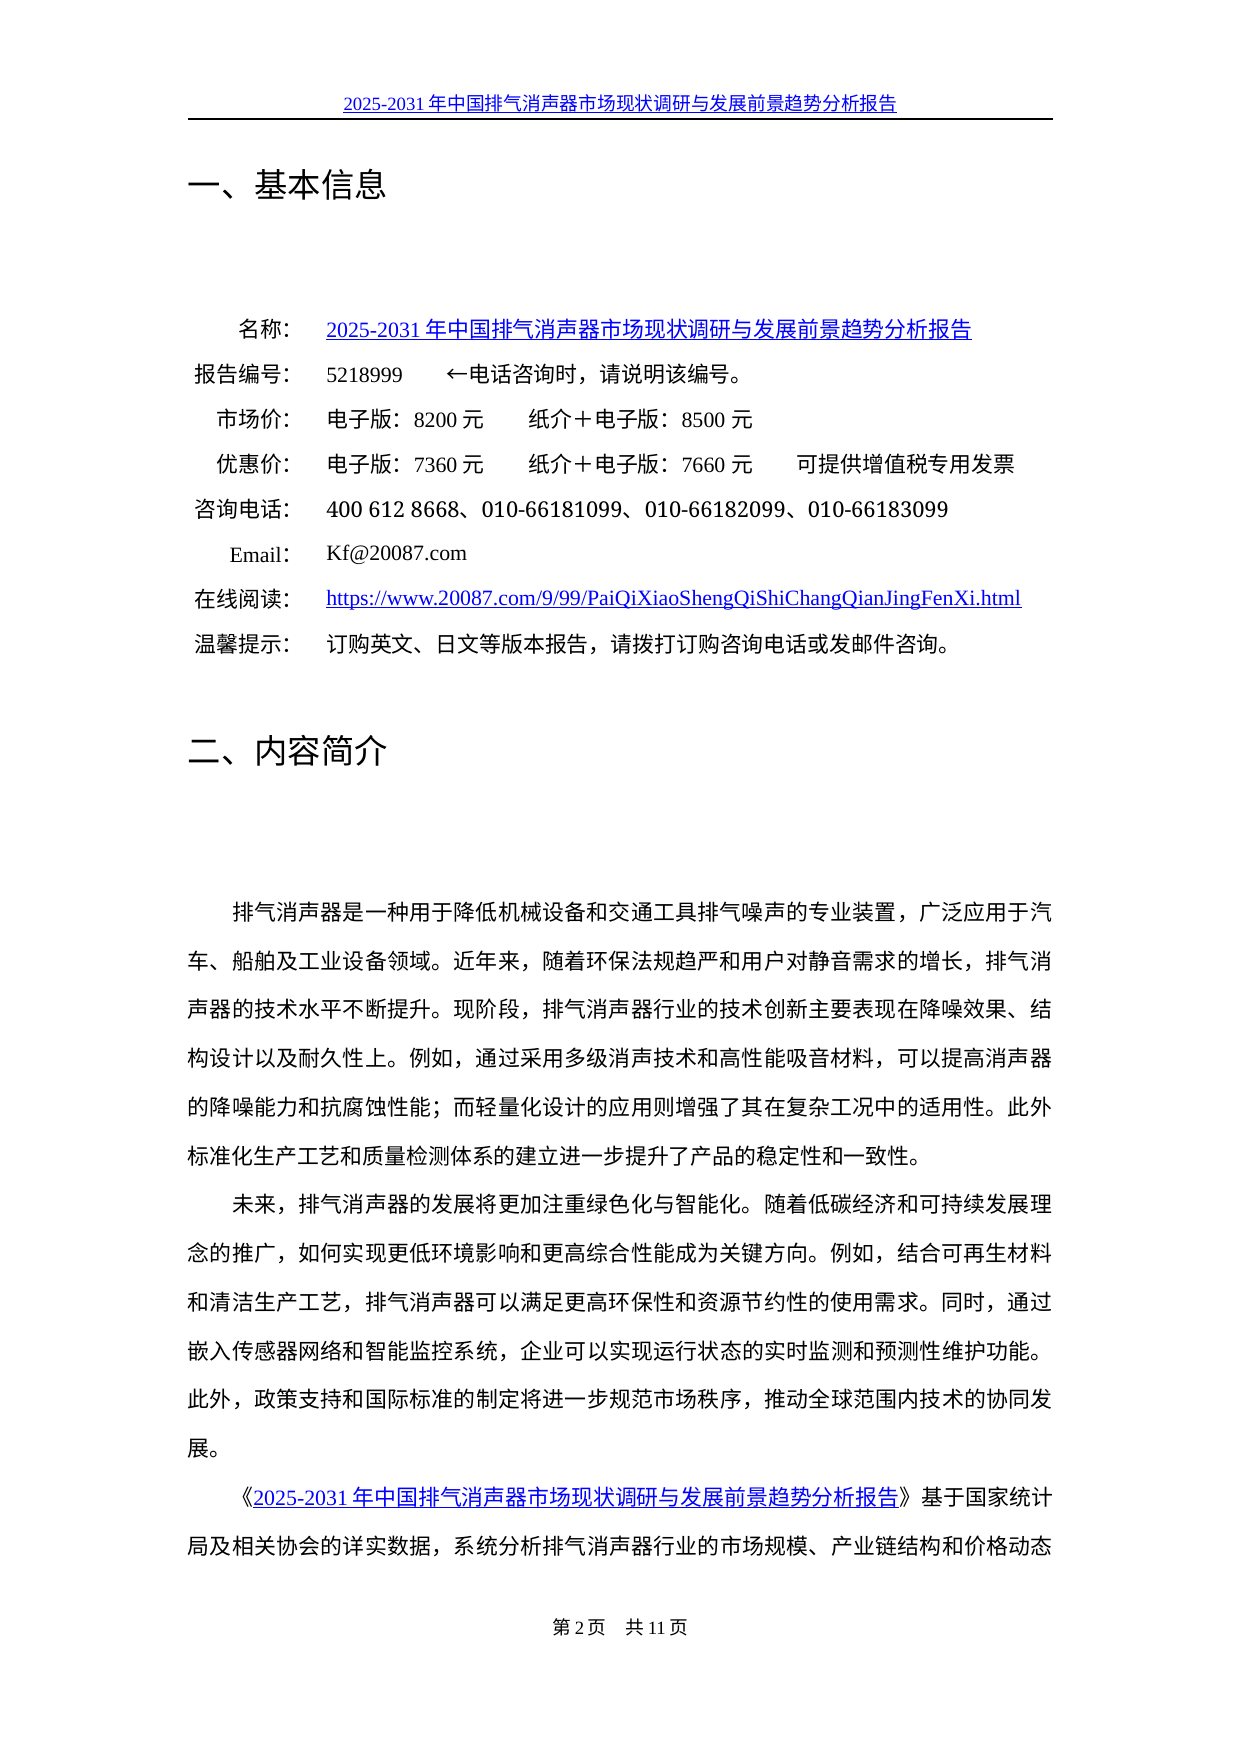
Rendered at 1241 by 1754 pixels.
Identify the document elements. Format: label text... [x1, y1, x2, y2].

title 二、内容简介 [187, 717, 1053, 782]
title 一、基本信息 [187, 150, 1053, 215]
table_cell Email： [167, 537, 315, 582]
table_cell 5218999 ←电话咨询时，请说明该编号。 [315, 357, 1073, 402]
table_cell 电子版：8200 元 纸介＋电子版：8500 元 [315, 402, 1073, 447]
table_cell 在线阅读： [167, 582, 315, 627]
table_cell 咨询电话： [167, 492, 315, 537]
table_cell 报告编号： [167, 357, 315, 402]
table_cell 订购英文、日文等版本报告，请拨打订购咨询电话或发邮件咨询。 [315, 627, 1073, 672]
table_cell 优惠价： [167, 447, 315, 492]
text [187, 894, 1053, 1561]
table_header 名称： [167, 312, 315, 357]
table_cell 温馨提示： [167, 627, 315, 672]
table_header 2025-2031年中国排气消声器市场现状调研与发展前景趋势分析报告 [315, 312, 1073, 357]
table_cell [315, 582, 1073, 627]
table_cell Kf@20087.com [315, 537, 1073, 582]
table_cell 400 612 8668、010-66181099、010-66182099、010-66183099 [315, 492, 1073, 537]
table_cell 电子版：7360 元 纸介＋电子版：7660 元 可提供增值税专用发票 [315, 447, 1073, 492]
table_cell 市场价： [167, 402, 315, 447]
